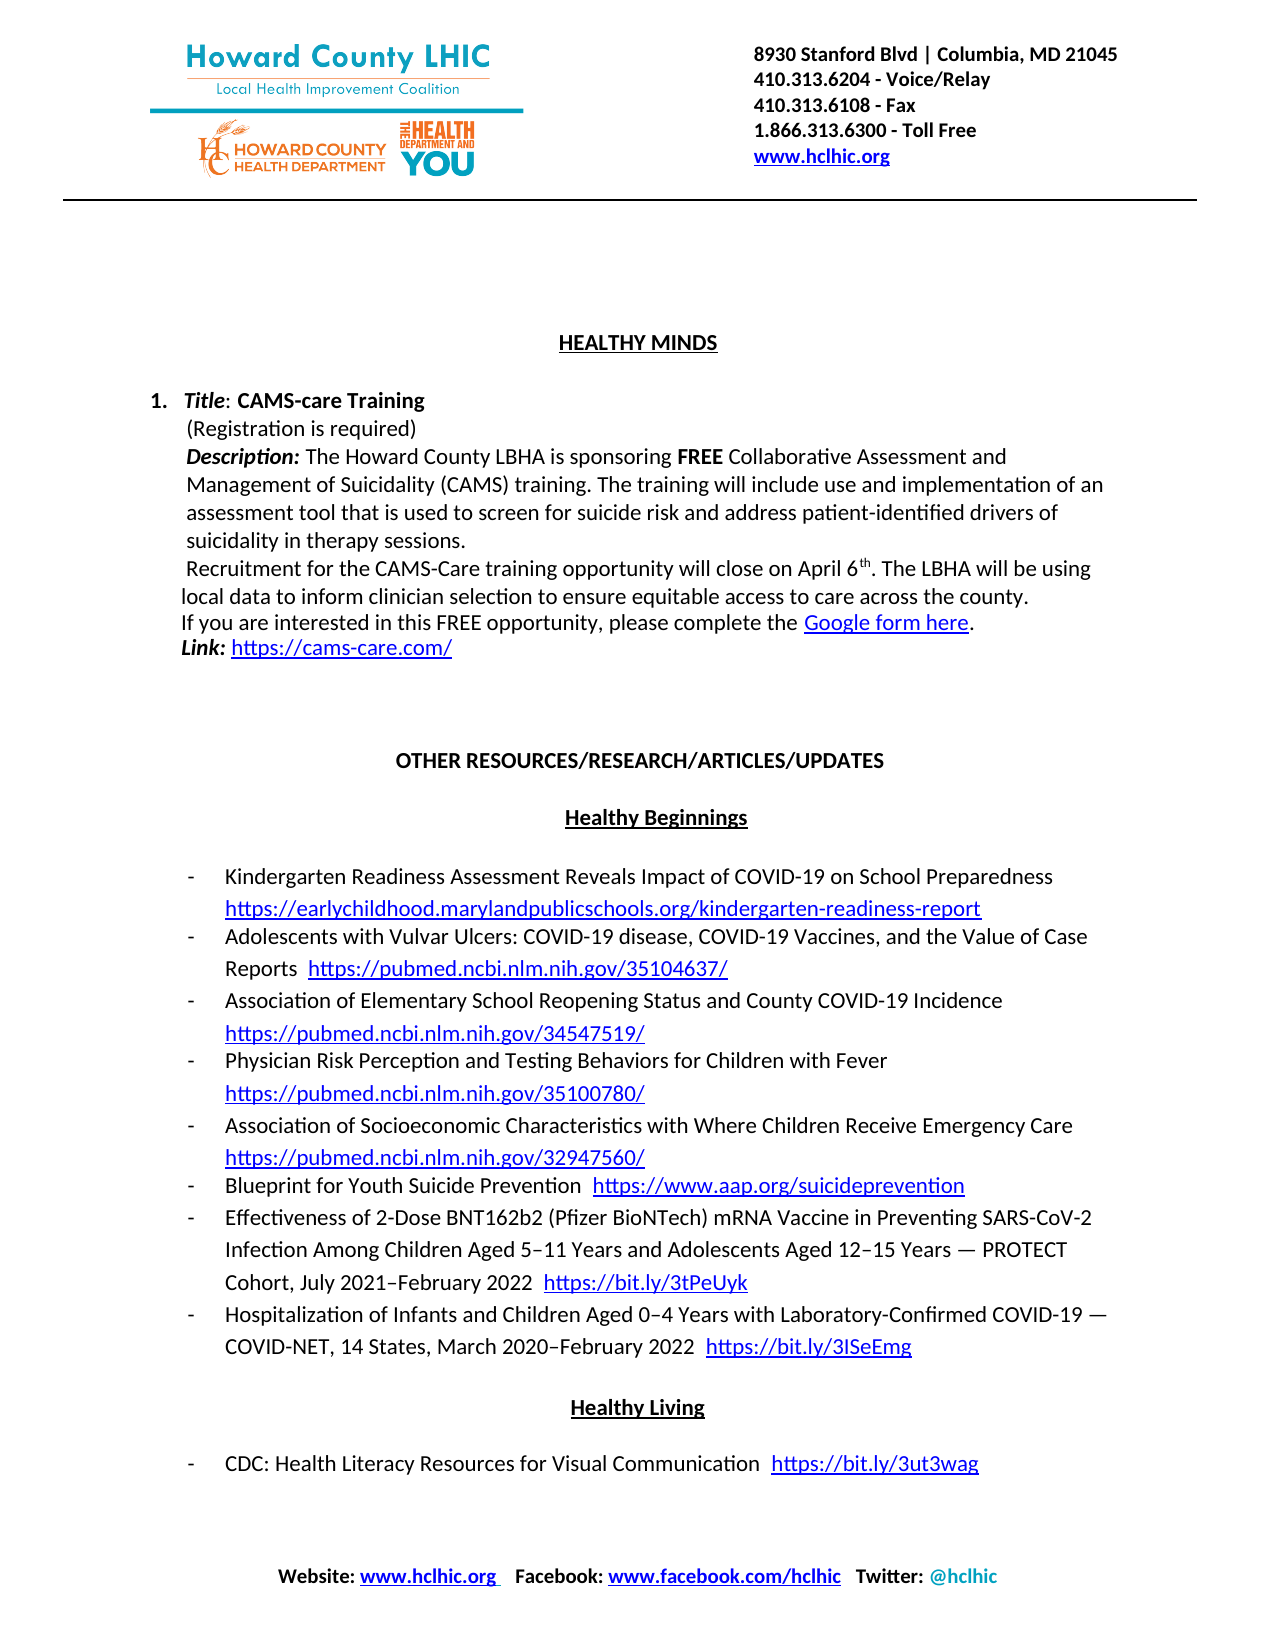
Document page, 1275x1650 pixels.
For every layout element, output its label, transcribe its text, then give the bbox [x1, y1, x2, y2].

text Description: The Howard County LBHA is sponsoring FREE Collaborative Assessment and [150, 442, 1125, 470]
text If you are interested in this FREE opportunity, please complete the Google form here. [150, 611, 1125, 636]
list Kindergarten Readiness Assessment Reveals Impact of COVID-19 on School Preparedness [187, 862, 1125, 890]
text assessment tool that is used to screen for suicide risk and address patient-identified drivers of [150, 498, 1125, 526]
list Association of Elementary School Reopening Status and County COVID-19 Incidence [187, 986, 1125, 1014]
text Recruitment for the CAMS-Care training opportunity will close on April 6th. The LBHA will be using [150, 554, 1125, 582]
text Link: https://cams-care.com/ [150, 636, 1125, 661]
list Physician Risk Perception and Testing Behaviors for Children with Fever https://pubmed.ncbi.nlm.nih.gov/35100780/ [187, 1047, 1125, 1107]
subtitle HEALTHY MINDS [150, 328, 1125, 356]
list Hospitalization of Infants and Children Aged 0–4 Years with Laboratory-Confirmed COVID-19 — COVID-NET, 14 States, March 2020–February 2022 https://bit.ly/3ISeEmg [187, 1300, 1125, 1360]
list Association of Socioeconomic Characteristics with Where Children Receive Emergency Care [187, 1111, 1125, 1139]
text https://pubmed.ncbi.nlm.nih.gov/32947560/ [225, 1143, 1125, 1171]
list Blueprint for Youth Suicide Prevention https://www.aap.org/suicideprevention [187, 1171, 1125, 1199]
text OTHER RESOURCES/RESEARCH/ARTICLES/UPDATES [150, 747, 1125, 803]
text Management of Suicidality (CAMS) training. The training will include use and implementation of an [150, 470, 1125, 498]
text suicidality in therapy sessions. [150, 526, 1125, 554]
text 1. Title: CAMS-care Training [150, 386, 1125, 414]
list Effectiveness of 2-Dose BNT162b2 (Pfizer BioNTech) mRNA Vaccine in Preventing SARS-CoV-2 Infection Among Children Aged 5–11 Years and Adolescents Aged 12–15 Years — PROTECT Cohort, July 2021–February 2022 https://bit.ly/3tPeUyk [187, 1203, 1125, 1296]
picture [150, 39, 524, 178]
list CDC: Health Literacy Resources for Visual Communication https://bit.ly/3ut3wag [187, 1449, 1125, 1477]
text local data to inform clinician selection to ensure equitable access to care across the county. [150, 582, 1125, 611]
text https://pubmed.ncbi.nlm.nih.gov/34547519/ [150, 1019, 1125, 1047]
text https://earlychildhood.marylandpublicschools.org/kindergarten-readiness-report [150, 894, 1125, 922]
text Healthy Beginnings [150, 803, 1125, 831]
list Adolescents with Vulvar Ulcers: COVID-19 disease, COVID-19 Vaccines, and the Value of Case Reports https://pubmed.ncbi.nlm.nih.gov/35104637/ [187, 922, 1125, 982]
text Healthy Living [150, 1393, 1125, 1421]
text (Registration is required) [150, 414, 1125, 442]
